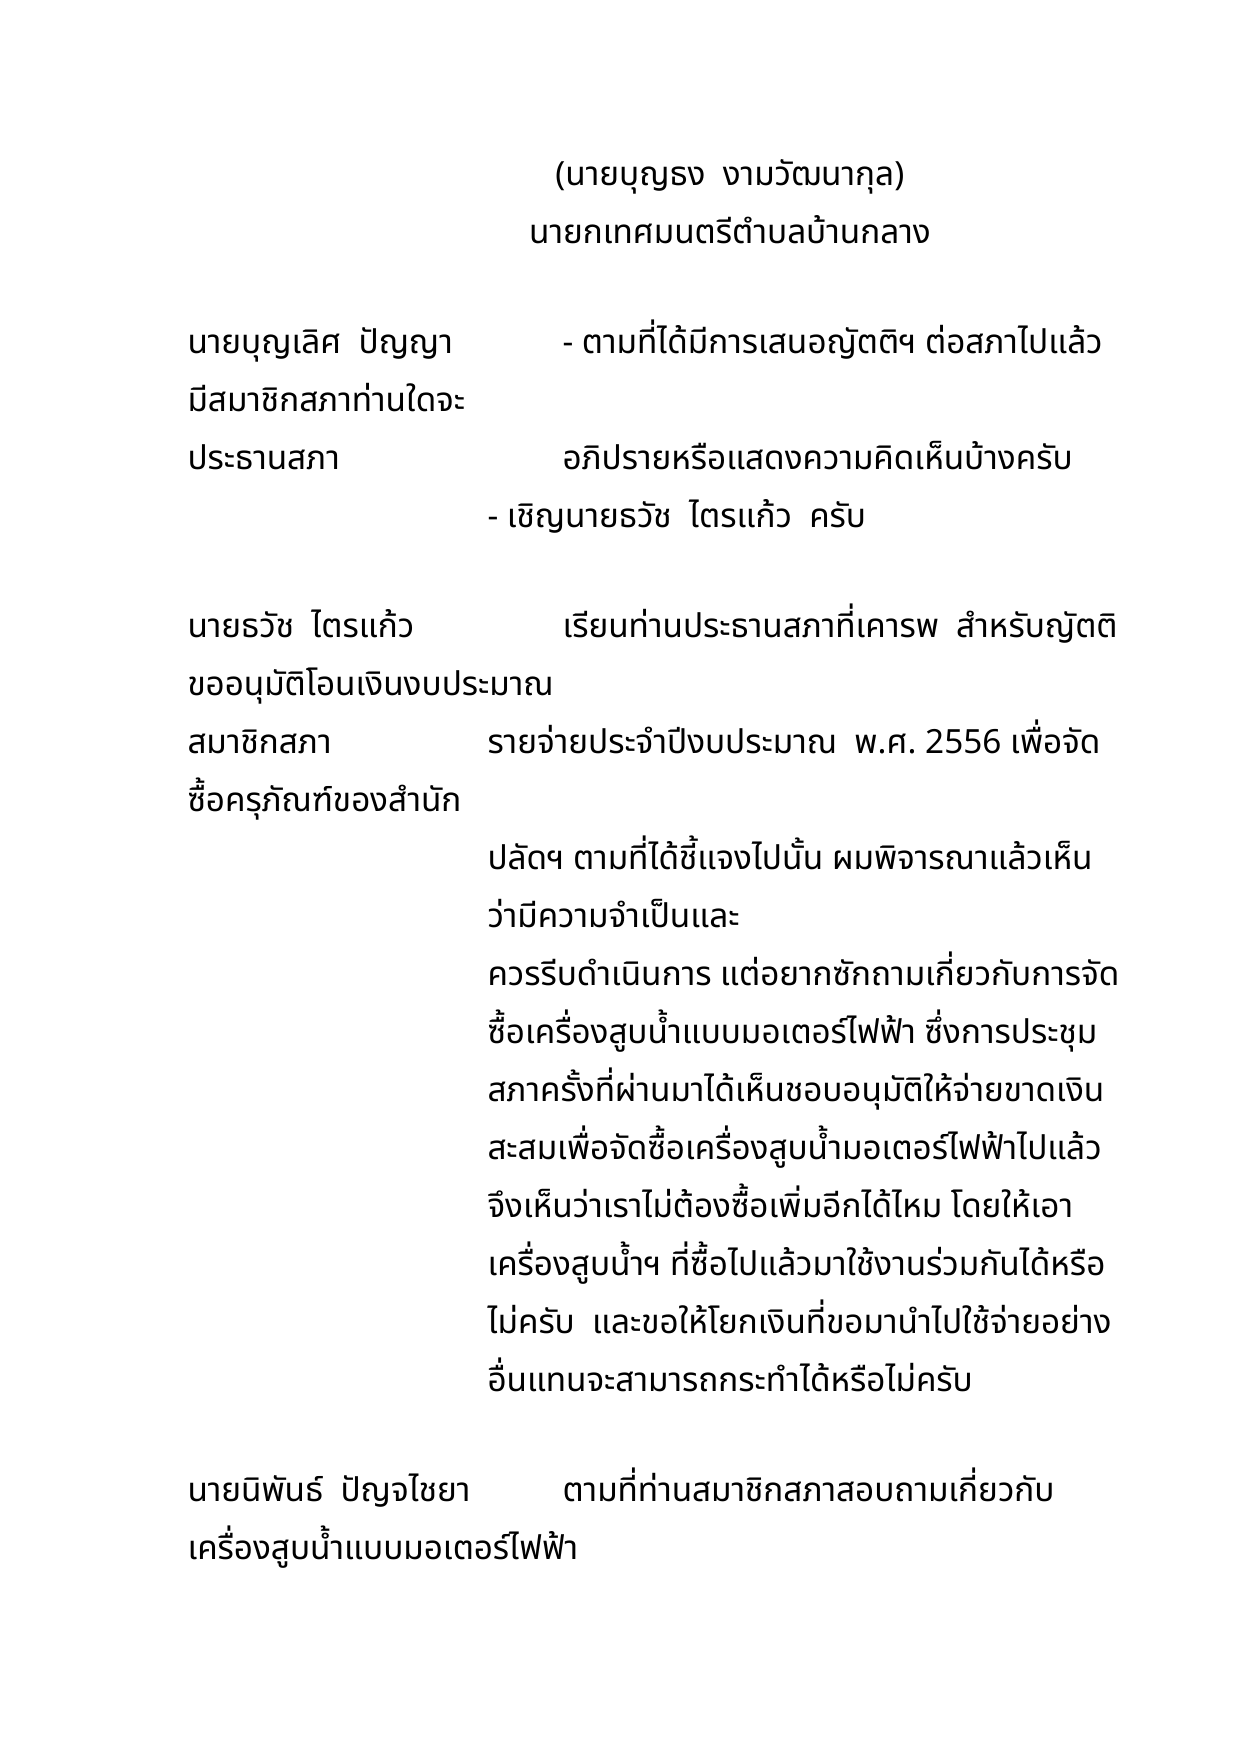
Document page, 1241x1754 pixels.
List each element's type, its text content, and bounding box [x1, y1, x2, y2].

text นายธวัช ไตรแก้ว เรียนท่านประธานสภาที่เคารพ สำหรับญัตติขออนุมัติโอนเงินงบประมาณ [187, 602, 1122, 711]
text นายนิพันธ์ ปัญจไชยา ตามที่ท่านสมาชิกสภาสอบถามเกี่ยวกับเครื่องสูบน้ำแบบมอเตอร์ไฟฟ้า [187, 1466, 1122, 1574]
text (นายบุญธง งามวัฒนากุล) [262, 150, 1122, 201]
text สมาชิกสภา รายจ่ายประจำปีงบประมาณ พ.ศ. 2556 เพื่อจัดซื้อครุภัณฑ์ของสำนัก [187, 718, 1122, 827]
text ประธานสภา อภิปรายหรือแสดงความคิดเห็นบ้างครับ [187, 434, 1122, 485]
text ควรรีบดำเนินการ แต่อยากซักถามเกี่ยวกับการจัดซื้อเครื่องสูบน้ำแบบมอเตอร์ไฟฟ้า ซึ่งการประชุมสภาครั้งที่ผ่านมาได้เห็นชอบอนุมัติให้จ่ายขาดเงินสะสมเพื่อจัดซื้อเครื่องสูบน้ำมอเตอร์ไฟฟ้าไปแล้ว จึงเห็นว่าเราไม่ต้องซื้อเพิ่มอีกได้ไหม โดยให้เอาเครื่องสูบน้ำฯ ที่ซื้อไปแล้วมาใช้งานร่วมกันได้หรือไม่ครับ และขอให้โยกเงินที่ขอมานำไปใช้จ่ายอย่างอื่นแทนจะสามารถกระทำได้หรือไม่ครับ [487, 950, 1122, 1406]
text นายกเทศมนตรีตำบลบ้านกลาง [262, 208, 1122, 258]
text ปลัดฯ ตามที่ได้ชี้แจงไปนั้น ผมพิจารณาแล้วเห็นว่ามีความจำเป็นและ [487, 834, 1122, 943]
text - เชิญนายธวัช ไตรแก้ว ครับ [187, 492, 1122, 543]
text นายบุญเลิศ ปัญญา - ตามที่ได้มีการเสนอญัตติฯ ต่อสภาไปแล้ว มีสมาชิกสภาท่านใดจะ [187, 318, 1122, 427]
